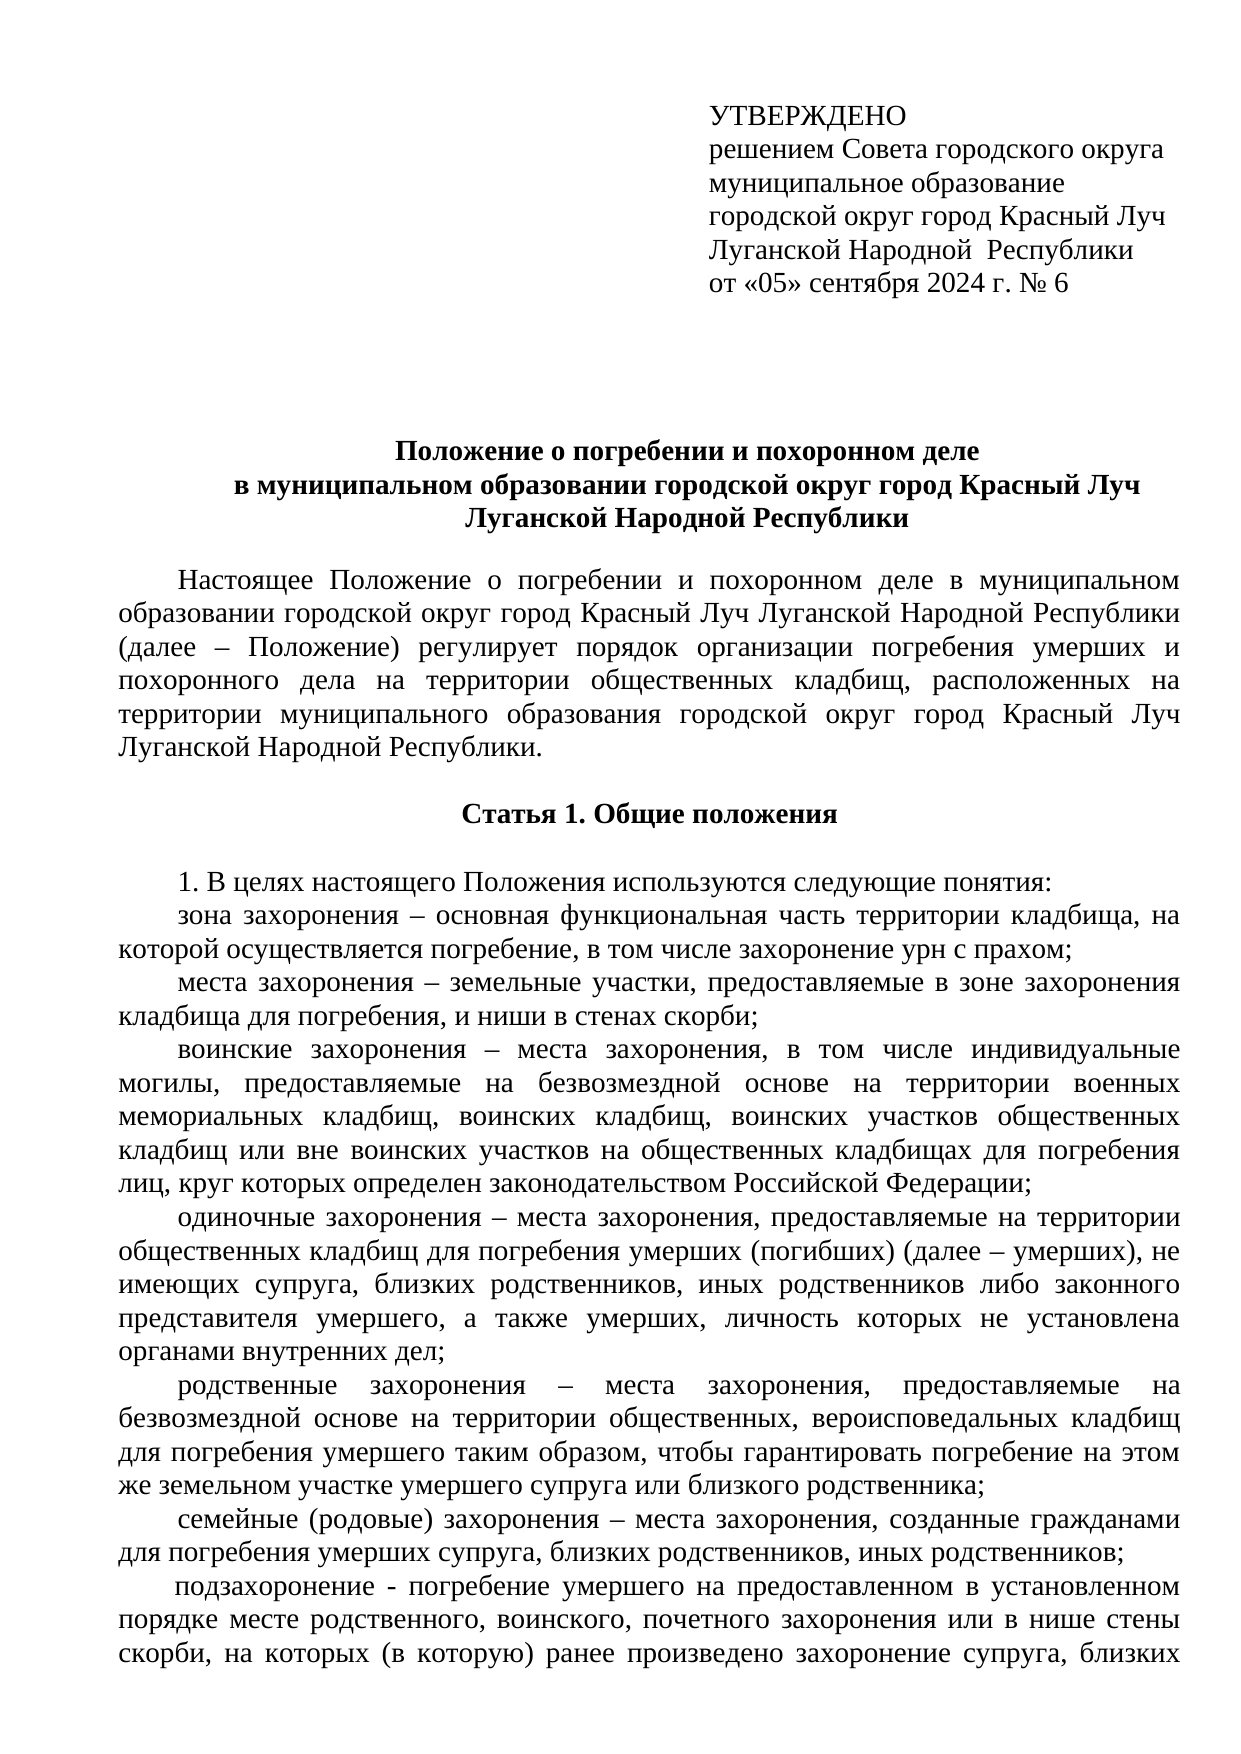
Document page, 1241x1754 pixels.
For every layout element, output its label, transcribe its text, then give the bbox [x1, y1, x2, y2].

list зона захоронения – основная функциональная часть территории кладбища, на которой осуществляется погребение, в том числе захоронение урн с прахом; [118, 897, 1181, 964]
text от «05» сентября 2024 г. № 6 [709, 266, 1181, 299]
text муниципальное образование [709, 165, 1181, 198]
text решением Совета городского округа [709, 131, 1181, 165]
list родственные захоронения – места захоронения, предоставляемые на безвозмездной основе на территории общественных, вероисповедальных кладбищ для погребения умершего таким образом, чтобы гарантировать погребение на этом же земельном участке умершего супруга или близкого родственника; [118, 1367, 1181, 1501]
list 1. В целях настоящего Положения используются следующие понятия: [118, 864, 1181, 897]
list Статья 1. Общие положения [118, 797, 1181, 830]
list места захоронения – земельные участки, предоставляемые в зоне захоронения кладбища для погребения, и ниши в стенах скорби; [118, 964, 1181, 1031]
text Настоящее Положение о погребении и похоронном деле в муниципальном образовании городской округ город Красный Луч Луганской Народной Республики (далее – Положение) регулирует порядок организации погребения умерших и похоронного дела на территории общественных кладбищ, расположенных на территории муниципального образования городской округ город Красный Луч Луганской Народной Республики. [118, 562, 1181, 763]
list одиночные захоронения – места захоронения, предоставляемые на территории общественных кладбищ для погребения умерших (погибших) (далее – умерших), не имеющих супруга, близких родственников, иных родственников либо законного представителя умершего, а также умерших, личность которых не установлена органами внутренних дел; [118, 1199, 1181, 1367]
list в муниципальном образовании городской округ город Красный Луч Луганской Народной Республики [193, 467, 1181, 534]
text УТВЕРЖДЕНО [709, 98, 1181, 131]
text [118, 1568, 1181, 1669]
text городской округ город Красный Луч [709, 198, 1181, 232]
list воинские захоронения – места захоронения, в том числе индивидуальные могилы, предоставляемые на безвозмездной основе на территории военных мемориальных кладбищ, воинских кладбищ, воинских участков общественных кладбищ или вне воинских участков на общественных кладбищах для погребения лиц, круг которых определен законодательством Российской Федерации; [118, 1031, 1181, 1199]
list Положение о погребении и похоронном деле [193, 433, 1181, 467]
list семейные (родовые) захоронения – места захоронения, созданные гражданами для погребения умерших супруга, близких родственников, иных родственников; [118, 1501, 1181, 1568]
text Луганской Народной Республики [709, 232, 1181, 266]
